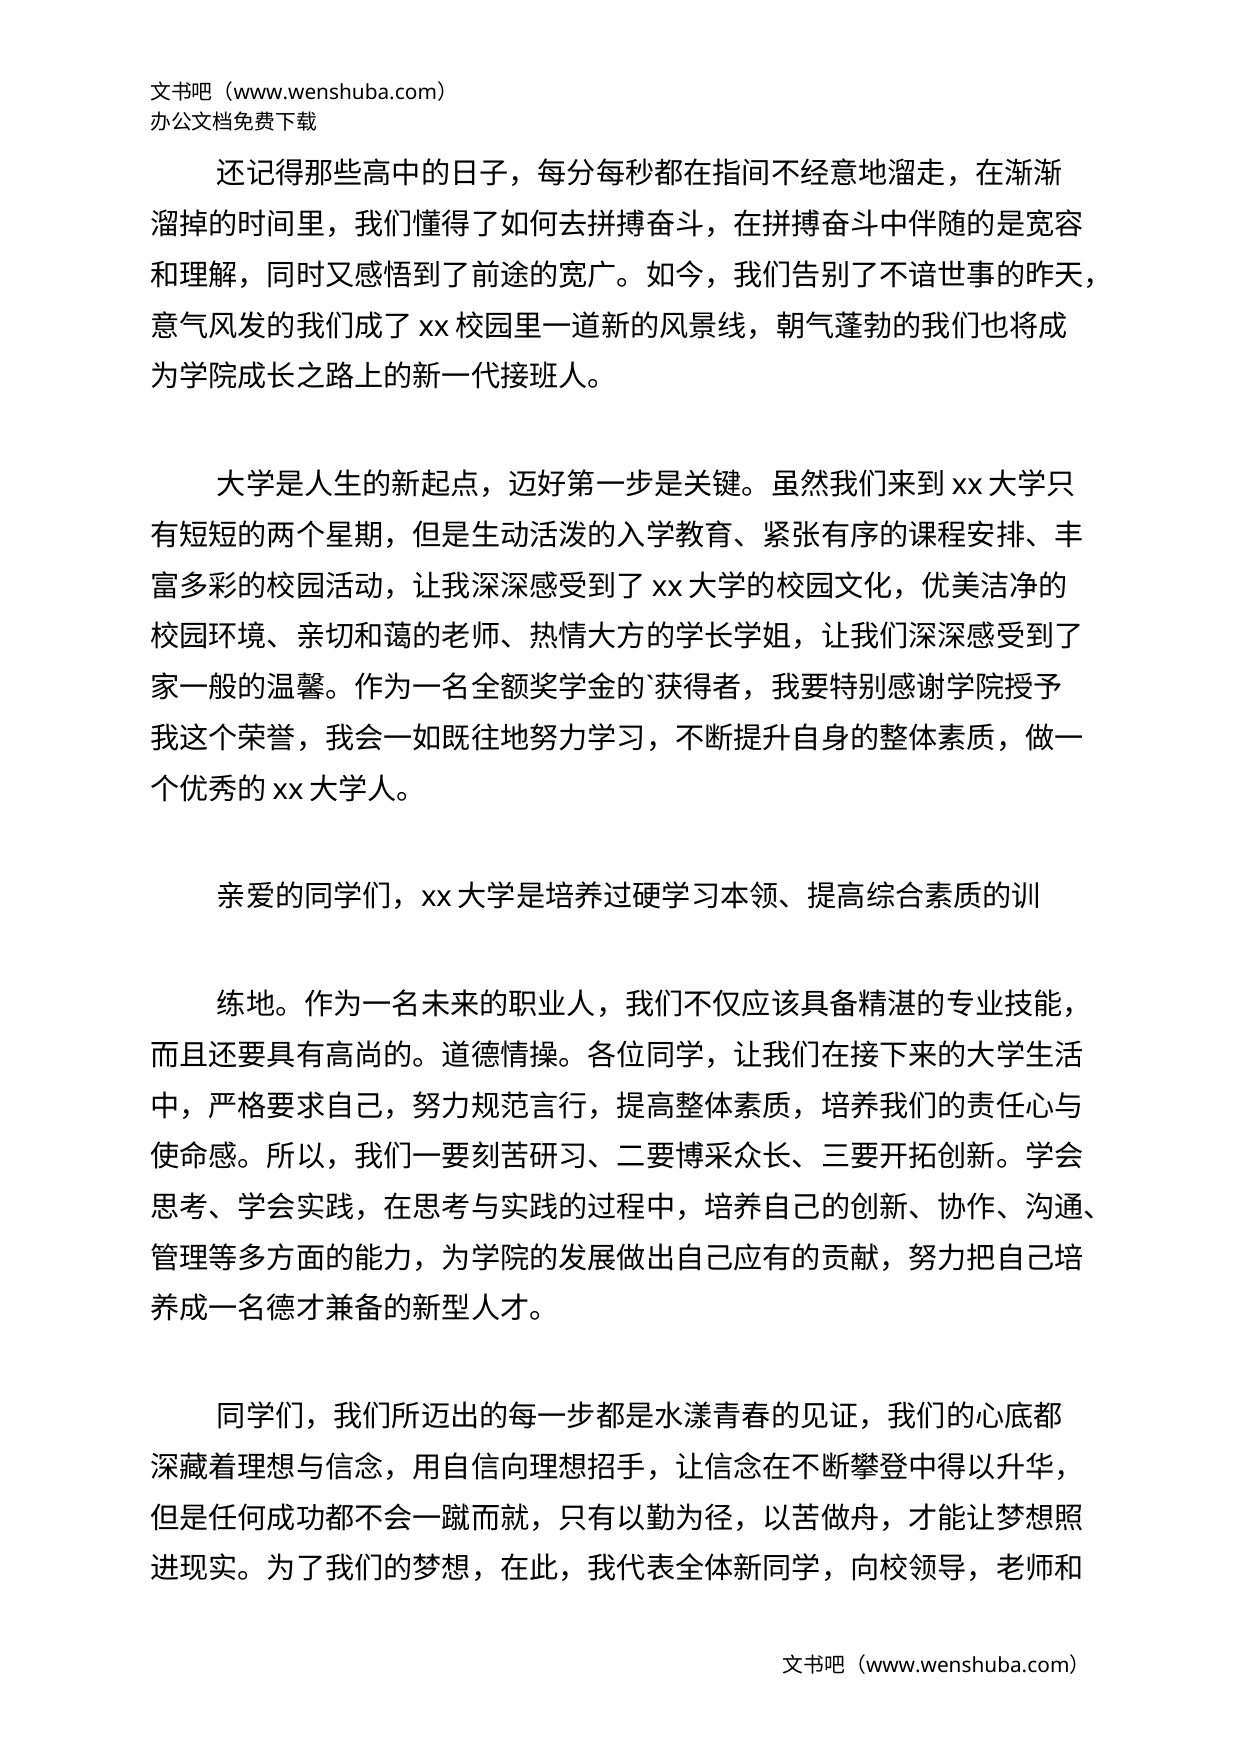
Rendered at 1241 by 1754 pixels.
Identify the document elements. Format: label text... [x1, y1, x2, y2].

text 大学是人生的新起点，迈好第一步是关键。虽然我们来到xx大学只有短短的两个星期，但是生动活泼的入学教育、紧张有序的课程安排、丰富多彩的校园活动，让我深深感受到了xx大学的校园文化，优美洁净的校园环境、亲切和蔼的老师、热情大方的学长学姐，让我们深深感受到了家一般的温馨。作为一名全额奖学金的`获得者，我要特别感谢学院授予我这个荣誉，我会一如既往地努力学习，不断提升自身的整体素质，做一个优秀的xx大学人。 [150, 461, 1090, 808]
text 亲爱的同学们，xx大学是培养过硬学习本领、提高综合素质的训 [150, 873, 1090, 915]
text 还记得那些高中的日子，每分每秒都在指间不经意地溜走，在渐渐溜掉的时间里，我们懂得了如何去拼搏奋斗，在拼搏奋斗中伴随的是宽容和理解，同时又感悟到了前途的宽广。如今，我们告别了不谙世事的昨天，意气风发的我们成了xx校园里一道新的风景线，朝气蓬勃的我们也将成为学院成长之路上的新一代接班人。 [150, 150, 1090, 395]
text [150, 1393, 1090, 1587]
text 练地。作为一名未来的职业人，我们不仅应该具备精湛的专业技能，而且还要具有高尚的。道德情操。各位同学，让我们在接下来的大学生活中，严格要求自己，努力规范言行，提高整体素质，培养我们的责任心与使命感。所以，我们一要刻苦研习、二要博采众长、三要开拓创新。学会思考、学会实践，在思考与实践的过程中，培养自己的创新、协作、沟通、管理等多方面的能力，为学院的发展做出自己应有的贡献，努力把自己培养成一名德才兼备的新型人才。 [150, 981, 1090, 1327]
